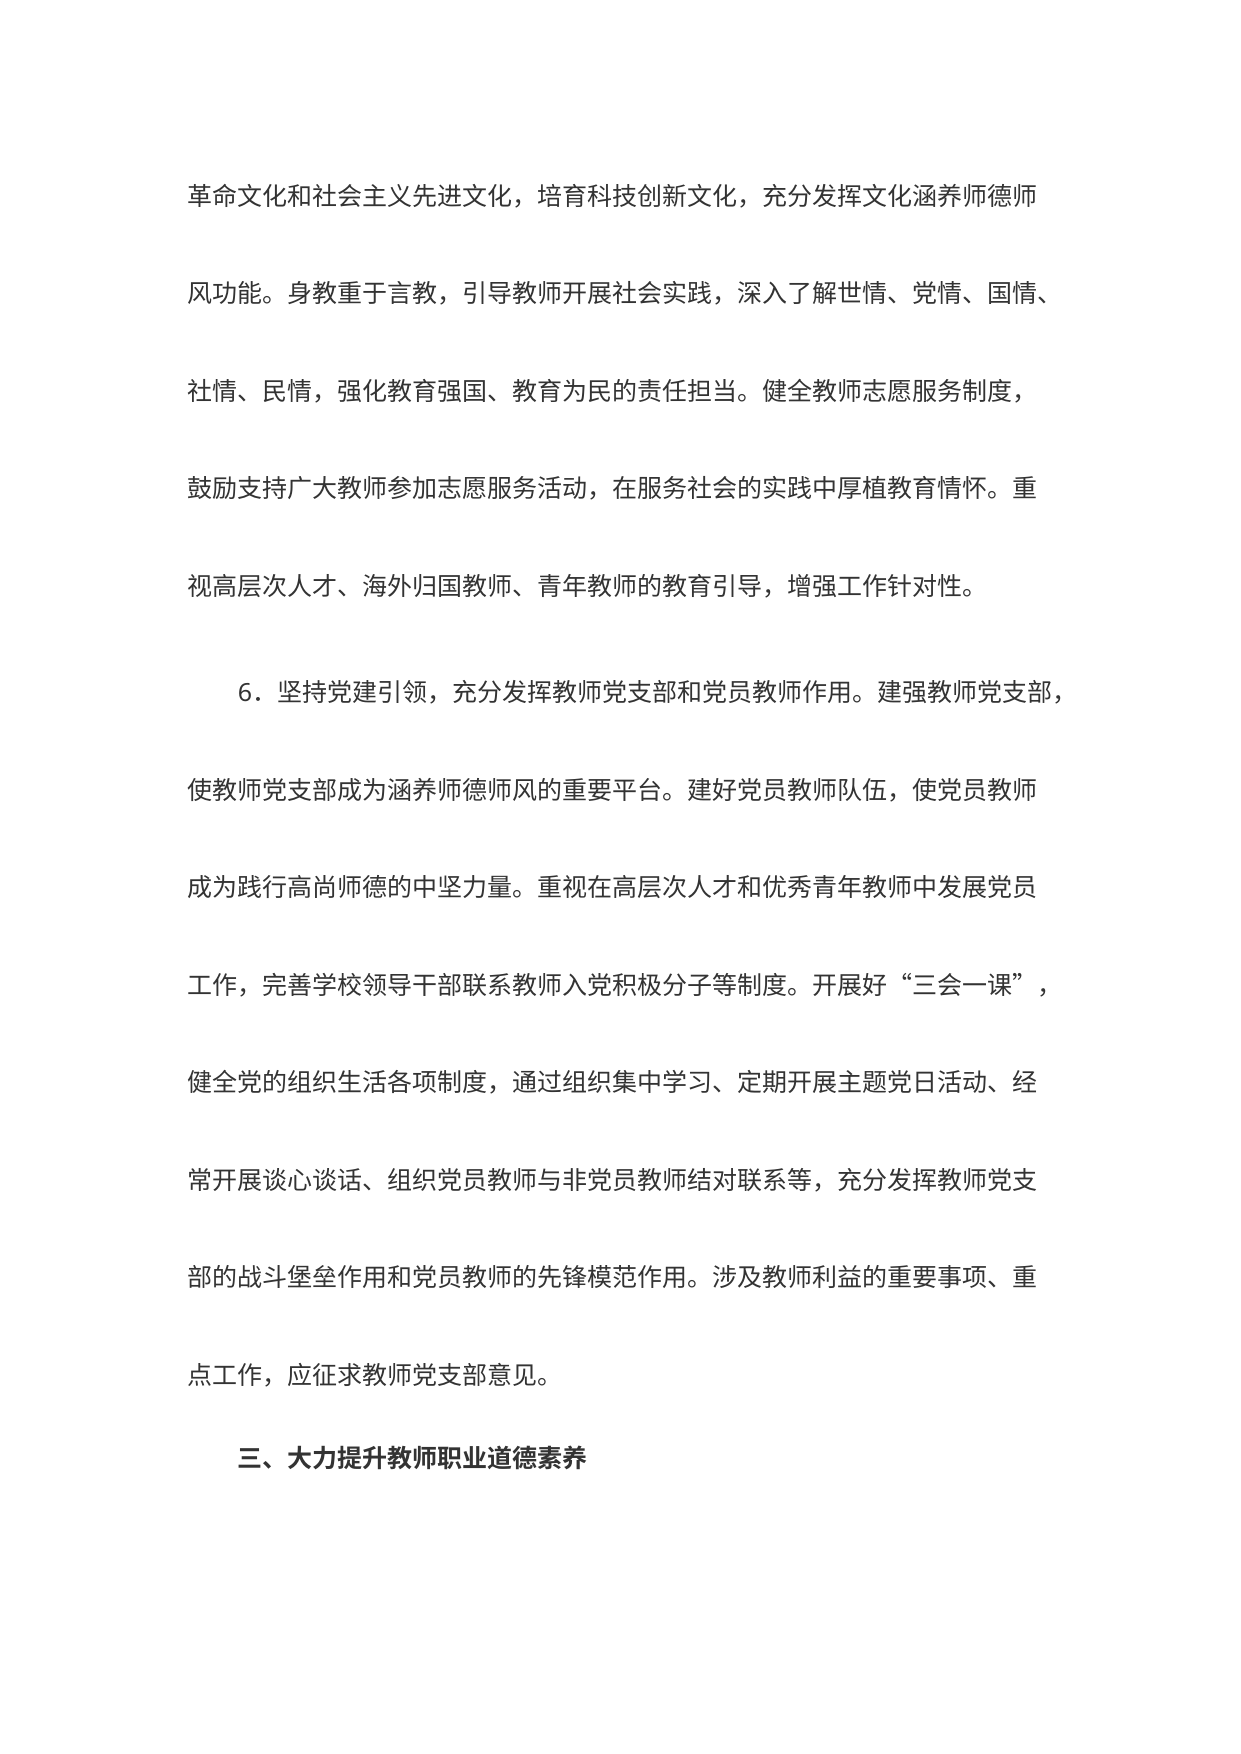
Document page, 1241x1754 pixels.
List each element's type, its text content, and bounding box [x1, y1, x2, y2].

text 6．坚持党建引领，充分发挥教师党支部和党员教师作用。建强教师党支部，使教师党支部成为涵养师德师风的重要平台。建好党员教师队伍，使党员教师成为践行高尚师德的中坚力量。重视在高层次人才和优秀青年教师中发展党员工作，完善学校领导干部联系教师入党积极分子等制度。开展好“三会一课”，健全党的组织生活各项制度，通过组织集中学习、定期开展主题党日活动、经常开展谈心谈话、组织党员教师与非党员教师结对联系等，充分发挥教师党支部的战斗堡垒作用和党员教师的先锋模范作用。涉及教师利益的重要事项、重点工作，应征求教师党支部意见。 [187, 658, 1053, 1406]
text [187, 162, 1053, 617]
text 三、大力提升教师职业道德素养 [187, 1424, 1053, 1489]
